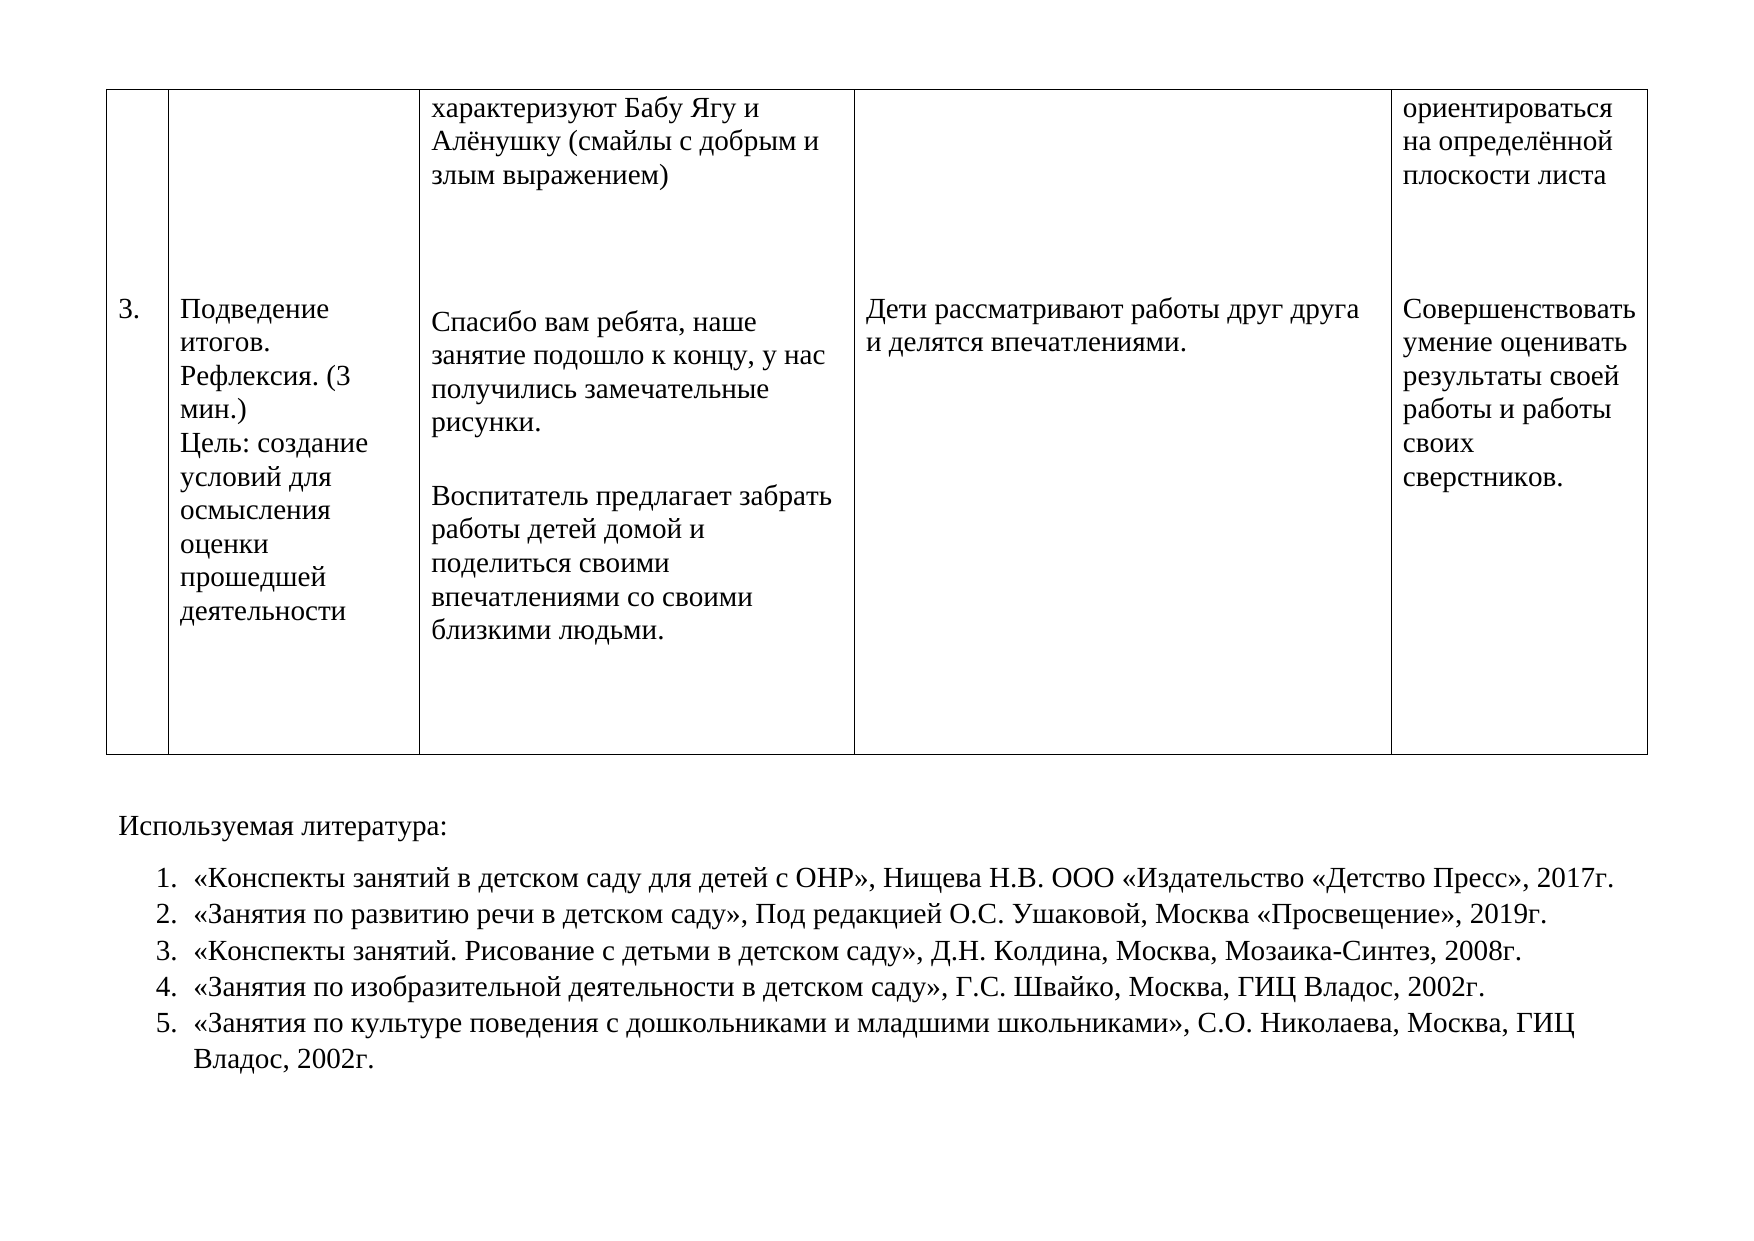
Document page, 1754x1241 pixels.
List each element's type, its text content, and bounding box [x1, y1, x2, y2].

text Используемая литература: [118, 808, 1636, 841]
list «Конспекты занятий. Рисование с детьми в детском саду», Д.Н. Колдина, Москва, Мозаика-Синтез, 2008г. [156, 933, 1636, 966]
table_cell 1. 2. 3. [107, 90, 168, 754]
list «Занятия по развитию речи в детском саду», Под редакцией О.С. Ушаковой, Москва «Просвещение», 2019г. [156, 897, 1636, 930]
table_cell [420, 90, 854, 754]
list «Занятия по изобразительной деятельности в детском саду», Г.С. Швайко, Москва, ГИЦ Владос, 2002г. [156, 969, 1636, 1002]
list «Занятия по культуре поведения с дошкольниками и младшими школьниками», С.О. Николаева, Москва, ГИЦ Владос, 2002г. [156, 1005, 1636, 1075]
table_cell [1392, 90, 1647, 754]
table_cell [855, 90, 1391, 754]
list «Конспекты занятий в детском саду для детей с ОНР», Нищева Н.В. ООО «Издательство «Детство Пресс», 2017г. [156, 860, 1636, 894]
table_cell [169, 90, 419, 754]
